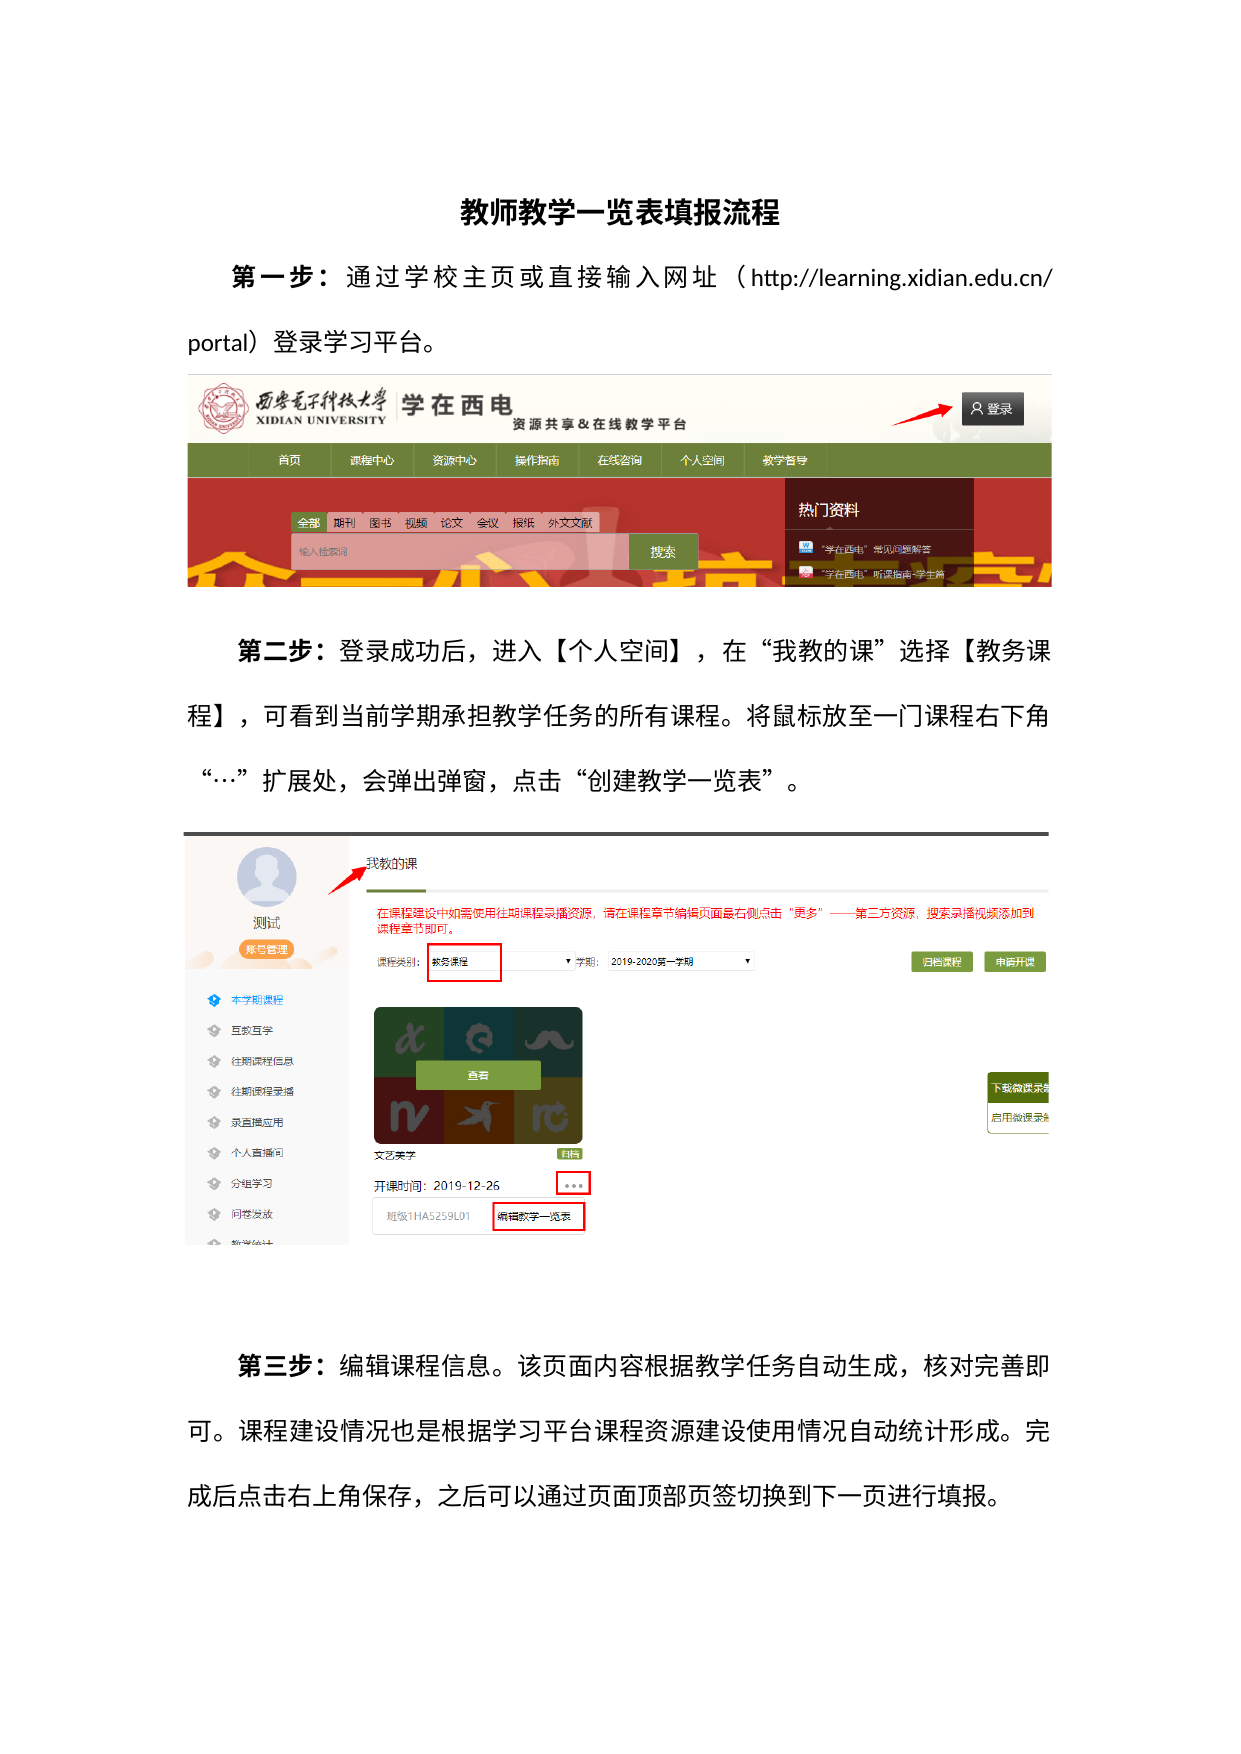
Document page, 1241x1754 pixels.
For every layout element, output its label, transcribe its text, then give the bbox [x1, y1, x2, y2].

text 第三步：编辑课程信息。该页面内容根据教学任务自动生成，核对完善即可。课程建设情况也是根据学习平台课程资源建设使用情况自动统计形成。完成后点击右上角保存，之后可以通过页面顶部页签切换到下一页进行填报。 [187, 1332, 1053, 1527]
text 第一步：通过学校主页或直接输入网址（http://learning.xidian.edu.cn/portal）登录学习平台。 [187, 243, 1053, 373]
text 第二步：登录成功后，进入【个人空间】，在“我教的课”选择【教务课程】，可看到当前学期承担教学任务的所有课程。将鼠标放至一门课程右下角“…”扩展处，会弹出弹窗，点击“创建教学一览表”。 [187, 617, 1053, 812]
text 教师教学一览表填报流程 [187, 178, 1053, 243]
picture [187, 373, 1052, 587]
picture [183, 832, 1049, 1245]
